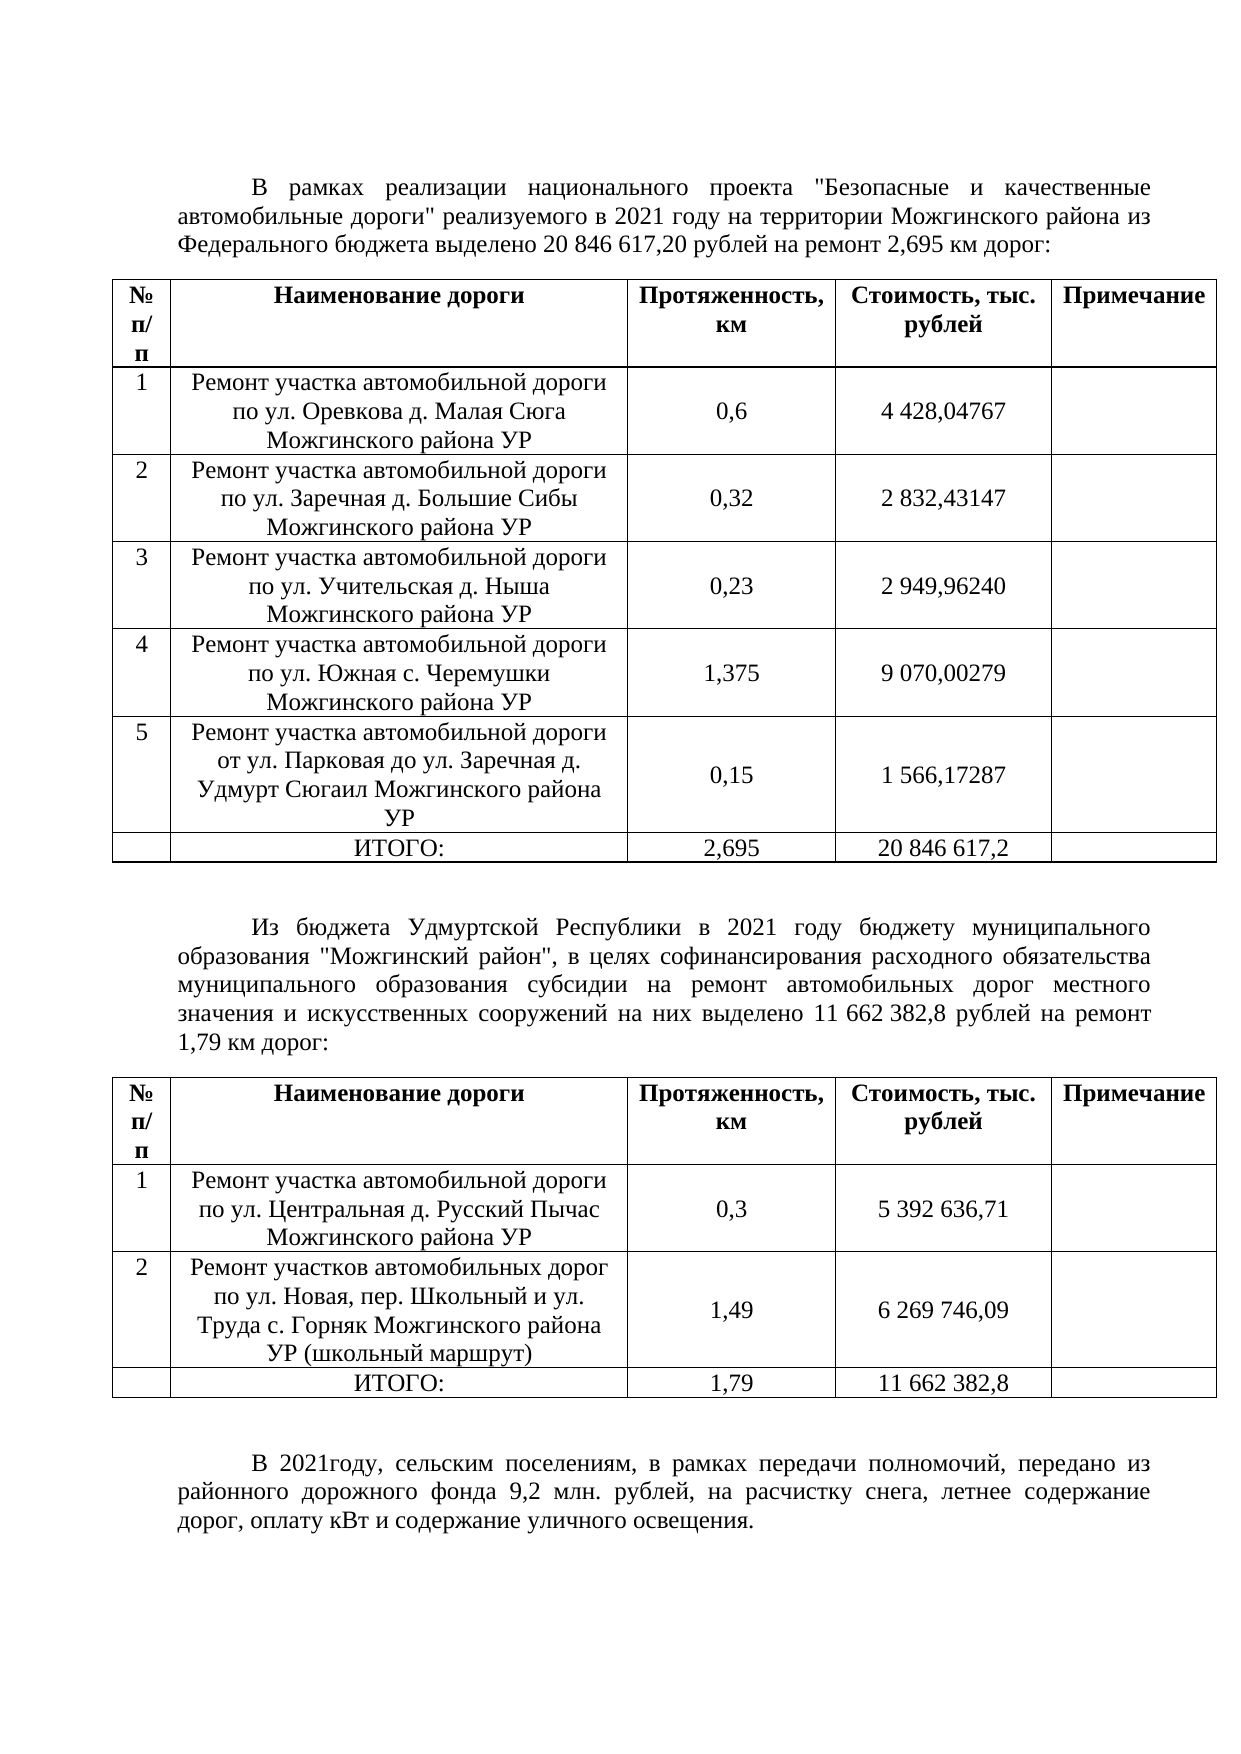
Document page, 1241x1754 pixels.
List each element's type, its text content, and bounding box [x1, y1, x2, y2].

table_cell 5 392 636,71 [836, 1165, 1051, 1251]
table_cell ИТОГО: [171, 833, 627, 861]
table_cell 2 [113, 455, 170, 541]
text В рамках реализации национального проекта "Безопасные и качественные автомобильные дороги" реализуемого в 2021 году на территории Можгинского района из Федерального бюджета выделено 20 846 617,20 рублей на ремонт 2,695 км дорог: [177, 172, 1152, 258]
table_cell 1 566,17287 [836, 717, 1051, 832]
table_cell [1052, 455, 1216, 541]
table_header Протяженность, км [628, 280, 835, 366]
table_cell 2 [113, 1252, 170, 1367]
table_cell 0,23 [628, 542, 835, 628]
table_header № п/п [113, 280, 170, 366]
table_header Наименование дороги [171, 1078, 627, 1164]
table_cell Ремонт участка автомобильной дороги от ул. Парковая до ул. Заречная д. Удмурт Сюгаил Можгинского района УР [171, 717, 627, 832]
table_cell 1,375 [628, 629, 835, 716]
table_cell 20 846 617,2 [836, 833, 1051, 861]
table_cell Ремонт участков автомобильных дорог по ул. Новая, пер. Школьный и ул. Труда с. Горняк Можгинского района УР (школьный маршрут) [171, 1252, 627, 1367]
table_cell 2 949,96240 [836, 542, 1051, 628]
table_cell [1052, 833, 1216, 861]
table_cell Ремонт участка автомобильной дороги по ул. Учительская д. Ныша Можгинского района УР [171, 542, 627, 628]
table_cell Ремонт участка автомобильной дороги по ул. Заречная д. Большие Сибы Можгинского района УР [171, 455, 627, 541]
table_cell 9 070,00279 [836, 629, 1051, 716]
table_cell Ремонт участка автомобильной дороги по ул. Центральная д. Русский Пычас Можгинского района УР [171, 1165, 627, 1251]
table_cell 5 [113, 717, 170, 832]
table_cell 4 [113, 629, 170, 716]
table_cell 1,49 [628, 1252, 835, 1367]
table_header Протяженность, км [628, 1078, 835, 1164]
table_cell [1052, 542, 1216, 628]
table_cell 1 [113, 368, 170, 454]
table_cell 0,15 [628, 717, 835, 832]
table_cell ИТОГО: [171, 1368, 627, 1397]
table_cell [1052, 1368, 1216, 1397]
table_header Стоимость, тыс. рублей [836, 1078, 1051, 1164]
table_header Наименование дороги [171, 280, 627, 366]
text В 2021году, сельским поселениям, в рамках передачи полномочий, передано из районного дорожного фонда 9,2 млн. рублей, на расчистку снега, летнее содержание дорог, оплату кВт и содержание уличного освещения. [177, 1448, 1152, 1534]
table_cell 11 662 382,8 [836, 1368, 1051, 1397]
table_cell 1,79 [628, 1368, 835, 1397]
table_cell [1052, 368, 1216, 454]
table_cell 2 832,43147 [836, 455, 1051, 541]
table_cell 4 428,04767 [836, 368, 1051, 454]
table_cell [113, 1368, 170, 1397]
table_cell 3 [113, 542, 170, 628]
text Из бюджета Удмуртской Республики в 2021 году бюджету муниципального образования "Можгинский район", в целях софинансирования расходного обязательства муниципального образования субсидии на ремонт автомобильных дорог местного значения и искусственных сооружений на них выделено 11 662 382,8 рублей на ремонт 1,79 км дорог: [177, 912, 1152, 1056]
table_cell Ремонт участка автомобильной дороги по ул. Южная с. Черемушки Можгинского района УР [171, 629, 627, 716]
table_header № п/п [113, 1078, 170, 1164]
table_cell [1052, 717, 1216, 832]
table_header Примечание [1052, 1078, 1216, 1164]
table_cell Ремонт участка автомобильной дороги по ул. Оревкова д. Малая Сюга Можгинского района УР [171, 368, 627, 454]
table_cell 0,3 [628, 1165, 835, 1251]
table_header Стоимость, тыс. рублей [836, 280, 1051, 366]
table_cell [1052, 629, 1216, 716]
table_cell 1 [113, 1165, 170, 1251]
table_cell 6 269 746,09 [836, 1252, 1051, 1367]
table_header Примечание [1052, 280, 1216, 366]
table_cell [1052, 1165, 1216, 1251]
table_cell [113, 833, 170, 861]
table_cell [1052, 1252, 1216, 1367]
table_cell 0,6 [628, 368, 835, 454]
table_cell 2,695 [628, 833, 835, 861]
table_cell 0,32 [628, 455, 835, 541]
